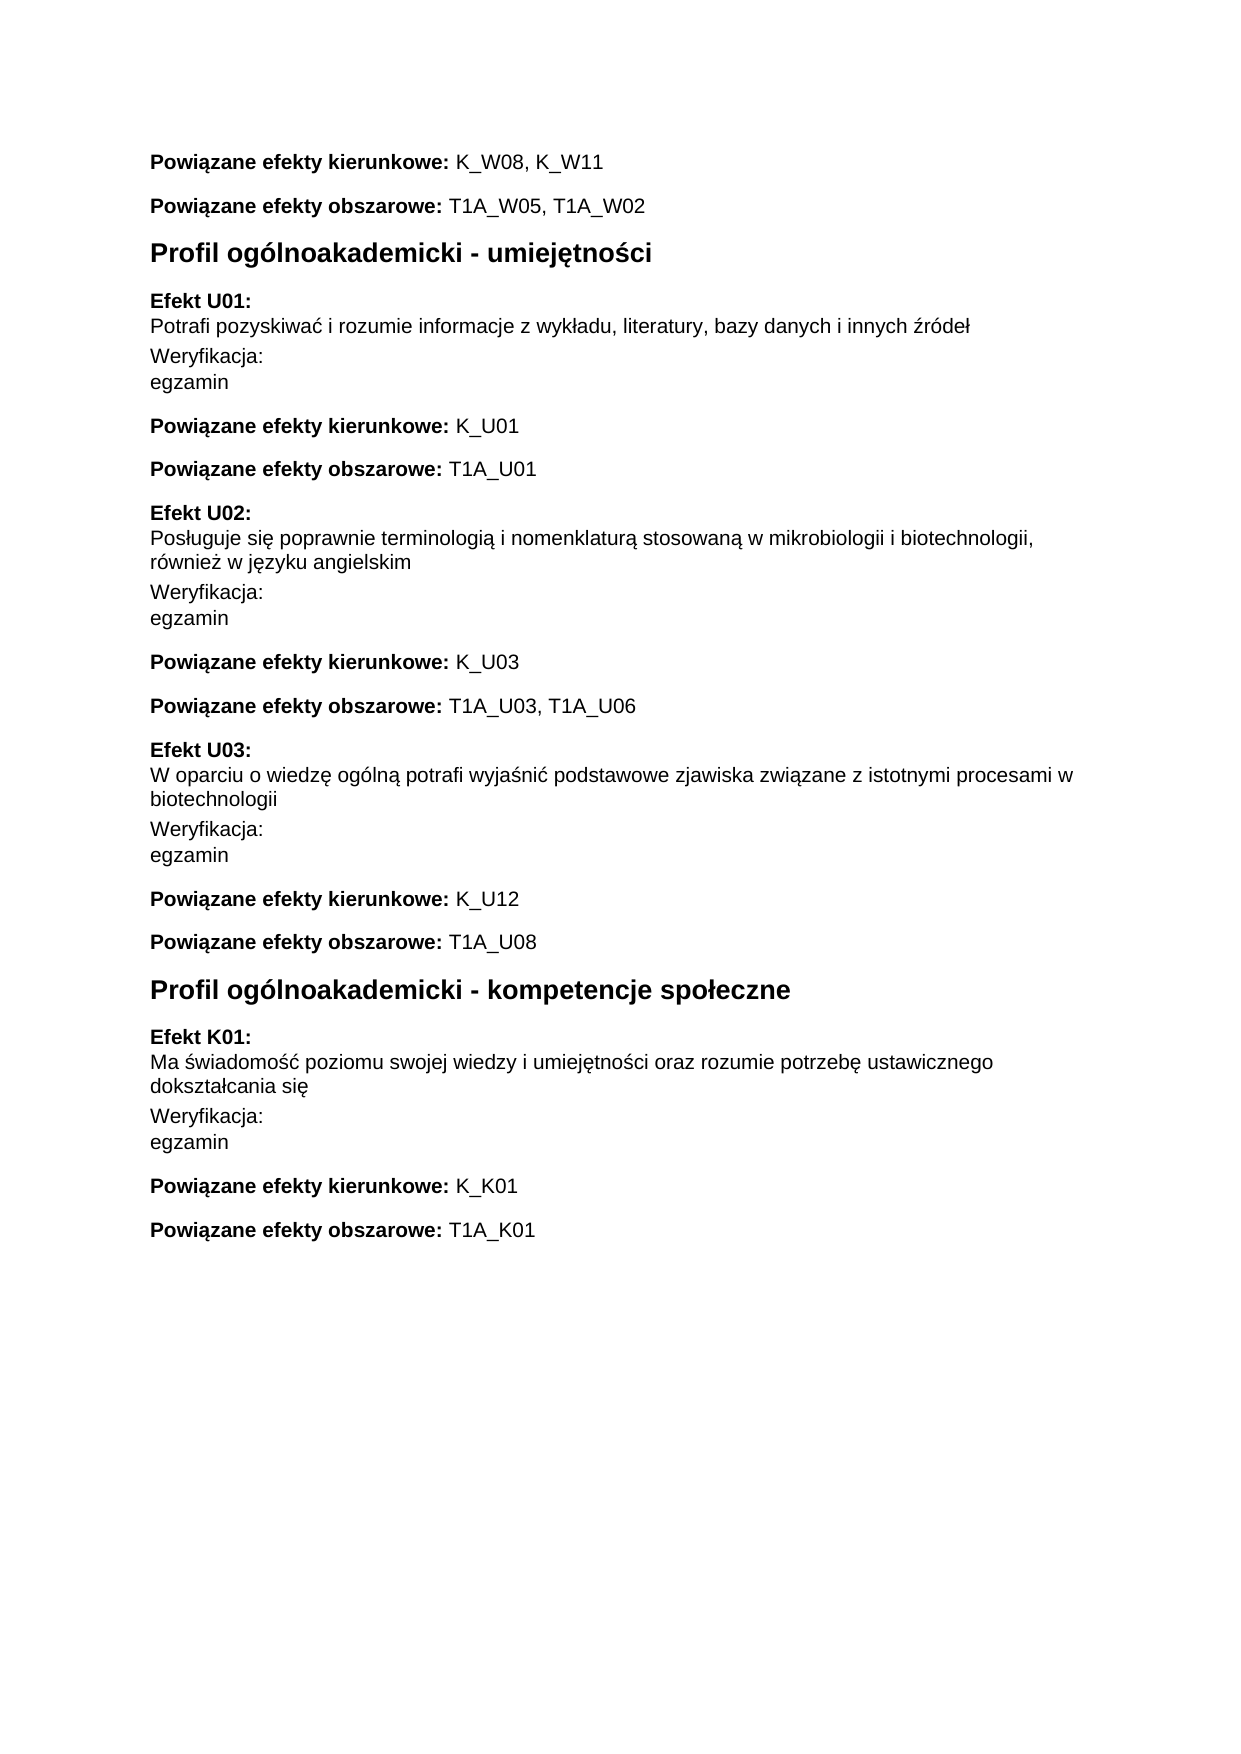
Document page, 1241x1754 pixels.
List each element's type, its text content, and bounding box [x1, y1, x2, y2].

text W oparciu o wiedzę ogólną potrafi wyjaśnić podstawowe zjawiska związane z istotnymi procesami w biotechnologii [150, 762, 1090, 810]
text Efekt U02: [150, 501, 1090, 525]
subtitle Profil ogólnoakademicki - kompetencje społeczne [150, 974, 1090, 1005]
text Weryfikacja: [150, 580, 1090, 604]
text Posługuje się poprawnie terminologią i nomenklaturą stosowaną w mikrobiologii i biotechnologii, również w języku angielskim [150, 526, 1090, 574]
text egzamin [150, 606, 1090, 630]
text Potrafi pozyskiwać i rozumie informacje z wykładu, literatury, bazy danych i innych źródeł [150, 313, 1090, 337]
text Efekt U03: [150, 737, 1090, 761]
text egzamin [150, 843, 1090, 867]
text egzamin [150, 1130, 1090, 1154]
text egzamin [150, 370, 1090, 394]
text Powiązane efekty kierunkowe: K_U01 [150, 413, 1090, 437]
text Weryfikacja: [150, 344, 1090, 368]
text Powiązane efekty obszarowe: T1A_U08 [150, 930, 1090, 954]
text Ma świadomość poziomu swojej wiedzy i umiejętności oraz rozumie potrzebę ustawicznego dokształcania się [150, 1050, 1090, 1098]
text Powiązane efekty kierunkowe: K_W08, K_W11 [150, 150, 1090, 174]
text Weryfikacja: [150, 817, 1090, 841]
text Powiązane efekty obszarowe: T1A_K01 [150, 1218, 1090, 1242]
text Powiązane efekty obszarowe: T1A_W05, T1A_W02 [150, 194, 1090, 218]
text Efekt K01: [150, 1025, 1090, 1049]
text Powiązane efekty kierunkowe: K_U03 [150, 650, 1090, 674]
text Weryfikacja: [150, 1104, 1090, 1128]
text Powiązane efekty kierunkowe: K_U12 [150, 886, 1090, 910]
text Efekt U01: [150, 288, 1090, 312]
text Powiązane efekty kierunkowe: K_K01 [150, 1174, 1090, 1198]
text Powiązane efekty obszarowe: T1A_U03, T1A_U06 [150, 694, 1090, 718]
text Powiązane efekty obszarowe: T1A_U01 [150, 457, 1090, 481]
subtitle Profil ogólnoakademicki - umiejętności [150, 237, 1090, 269]
